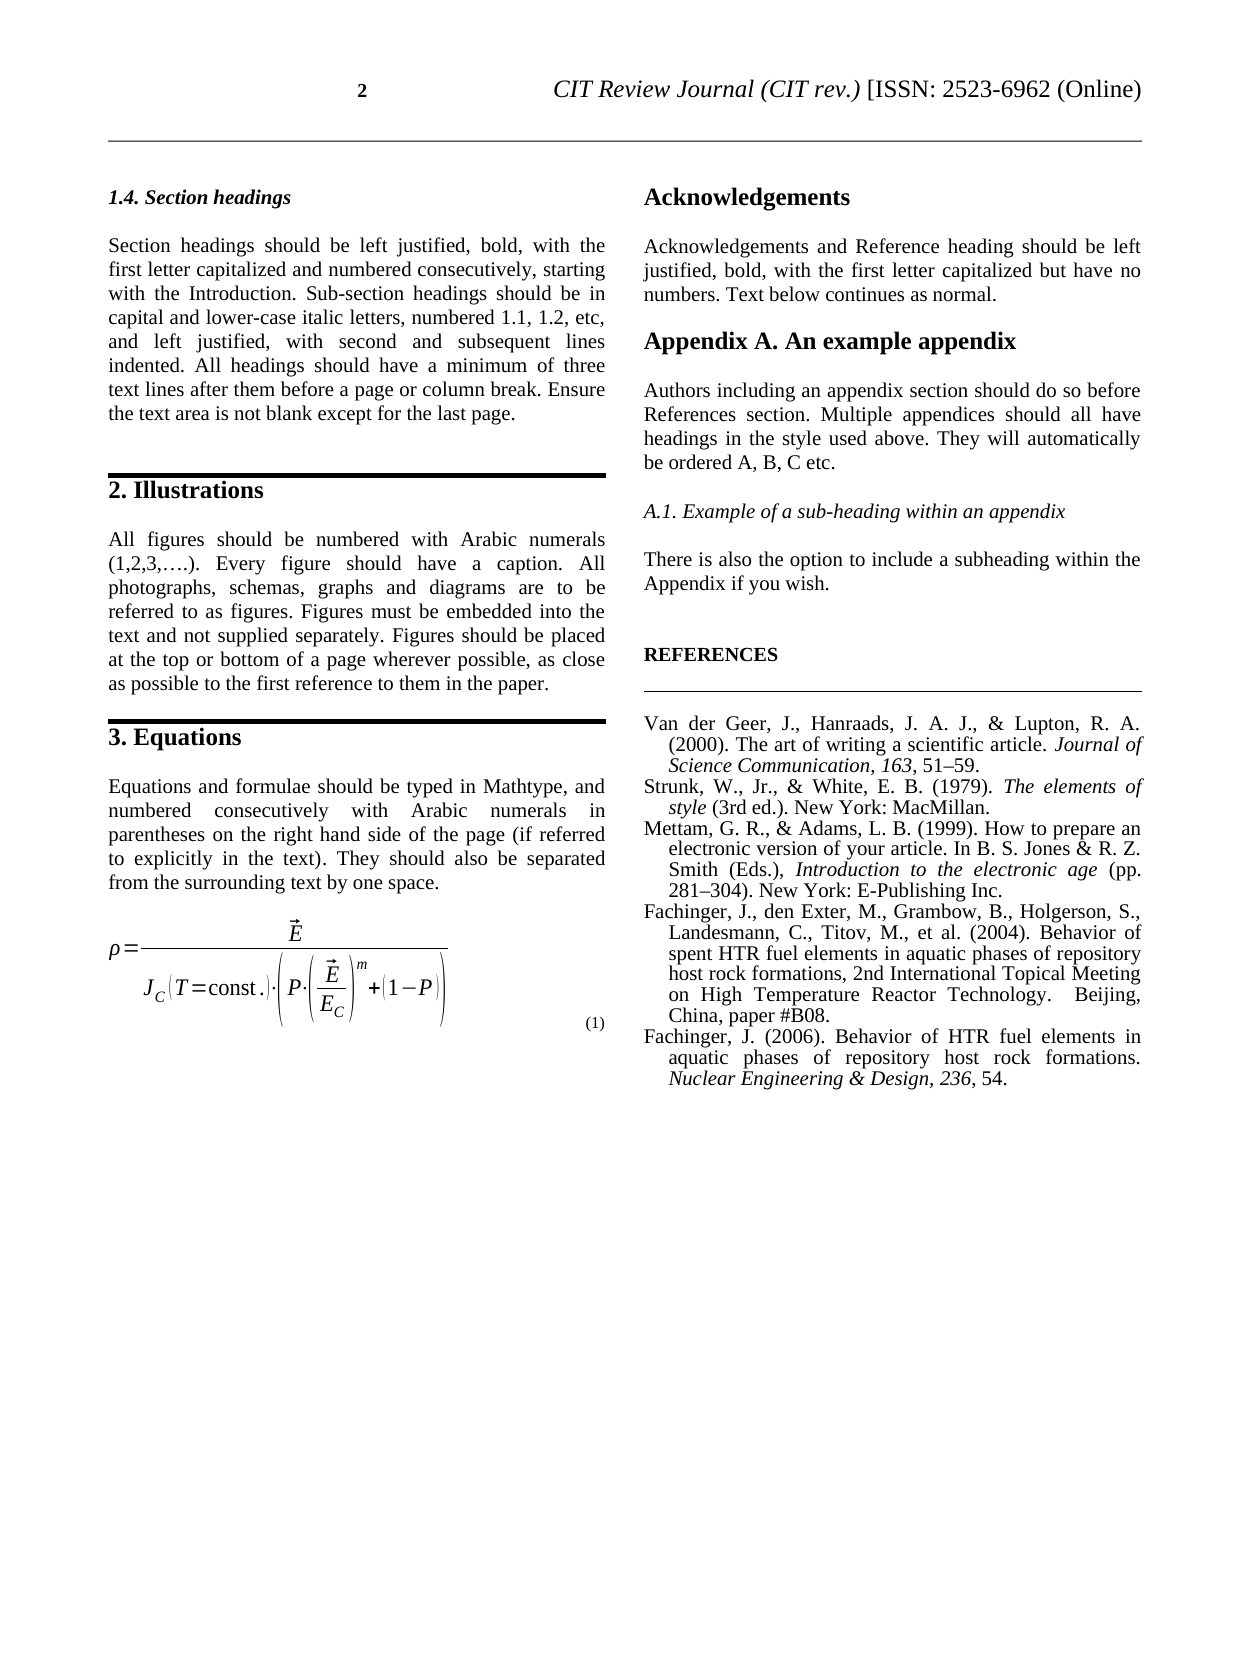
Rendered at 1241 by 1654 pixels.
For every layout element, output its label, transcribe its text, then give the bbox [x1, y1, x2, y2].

text (1) [108, 918, 606, 1032]
text Authors including an appendix section should do so before References section. Multiple appendices should all have headings in the style used above. They will automatically be ordered A, B, C etc. [643, 378, 1142, 474]
text references [643, 643, 1142, 691]
text Equations and formulae should be typed in Mathtype, and numbered consecutively with Arabic numerals in parentheses on the right hand side of the page (if referred to explicitly in the text). They should also be separated from the surrounding text by one space. [108, 774, 606, 894]
list Strunk, W., Jr., & White, E. B. (1979). The elements of style (3rd ed.). New York: MacMillan. [643, 777, 1142, 818]
text Illustrations [108, 478, 606, 504]
text An example appendix [643, 330, 1142, 354]
text Section headings [108, 186, 606, 209]
list Mettam, G. R., & Adams, L. B. (1999). How to prepare an electronic version of your article. In B. S. Jones & R. Z. Smith (Eds.), Introduction to the electronic age (pp. 281–304). New York: E-Publishing Inc. [643, 818, 1142, 902]
text Acknowledgements [643, 186, 1142, 211]
text Example of a sub-heading within an appendix [643, 498, 1142, 523]
list Van der Geer, J., Hanraads, J. A. J., & Lupton, R. A. (2000). The art of writing a scientific article. Journal of Science Communication, 163, 51–59. [643, 714, 1142, 777]
text There is also the option to include a subheading within the Appendix if you wish. [643, 547, 1142, 595]
text All figures should be numbered with Arabic numerals (1,2,3,….). Every figure should have a caption. All photographs, schemas, graphs and diagrams are to be referred to as figures. Figures must be embedded into the text and not supplied separately. Figures should be placed at the top or bottom of a page wherever possible, as close as possible to the first reference to them in the paper. [108, 528, 606, 695]
list Fachinger, J., den Exter, M., Grambow, B., Holgerson, S., Landesmann, C., Titov, M., et al. (2004). Behavior of spent HTR fuel elements in aquatic phases of repository host rock formations, 2nd International Topical Meeting on High Temperature Reactor Technology. Beijing, China, paper #B08. [643, 902, 1142, 1027]
text Equations [108, 724, 606, 750]
list Fachinger, J. (2006). Behavior of HTR fuel elements in aquatic phases of repository host rock formations. Nuclear Engineering & Design, 236, 54. [643, 1027, 1142, 1089]
text Section headings should be left justified, bold, with the first letter capitalized and numbered consecutively, starting with the Introduction. Sub-section headings should be in capital and lower-case italic letters, numbered 1.1, 1.2, etc, and left justified, with second and subsequent lines indented. All headings should have a minimum of three text lines after them before a page or column break. Ensure the text area is not blank except for the last page. [108, 233, 606, 425]
text Acknowledgements and Reference heading should be left justified, bold, with the first letter capitalized but have no numbers. Text below continues as normal. [643, 234, 1142, 306]
